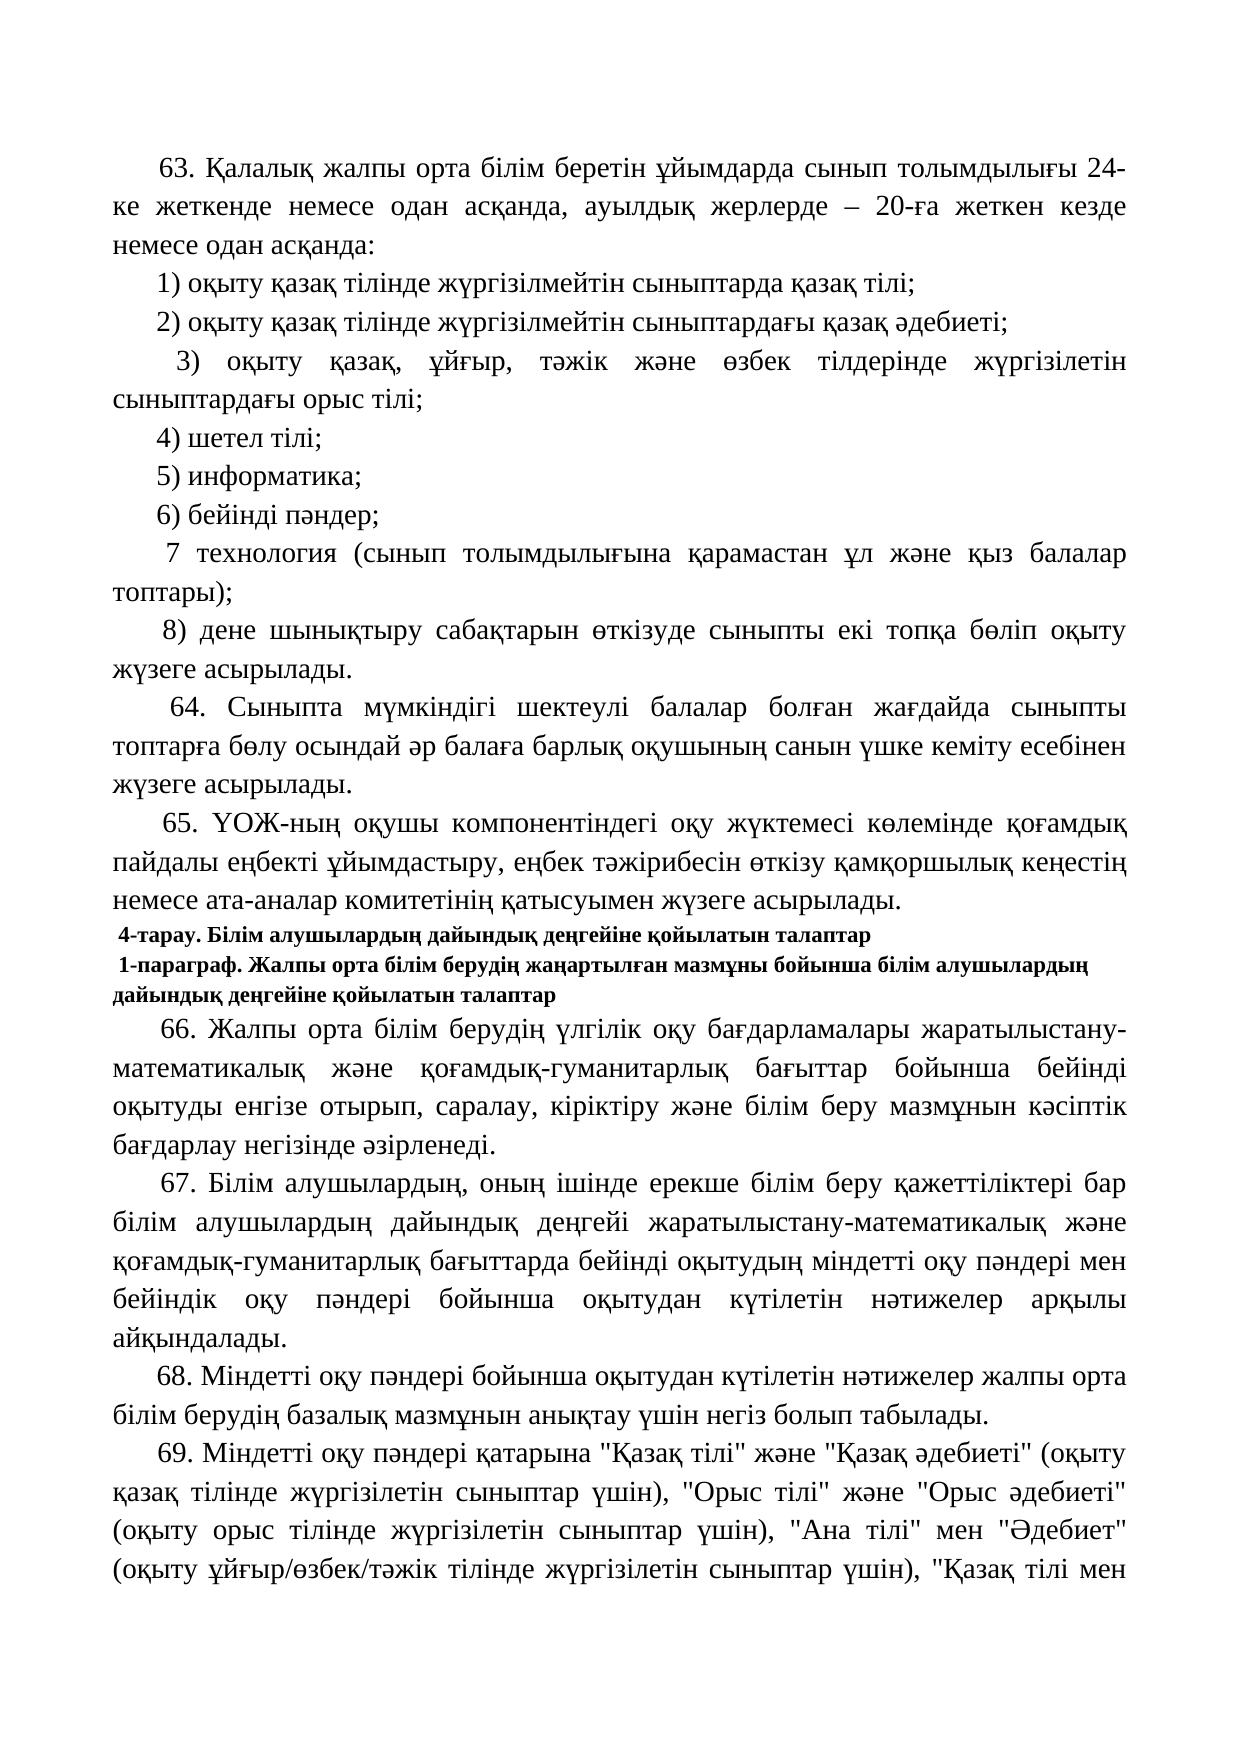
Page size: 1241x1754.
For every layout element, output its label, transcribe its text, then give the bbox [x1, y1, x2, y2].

text 7 технология (сынып толымдылығына қарамастан ұл және қыз балалар топтары); [112, 535, 1128, 607]
text 1) оқыту қазақ тілінде жүргізілмейтін сыныптарда қазақ тілі; [112, 266, 1128, 299]
text 6) бейінді пәндер; [112, 497, 1128, 530]
text 63. Қалалық жалпы орта білім беретін ұйымдарда сынып толымдылығы 24-ке жеткенде немесе одан асқанда, ауылдық жерлерде – 20-ға жеткен кезде немесе одан асқанда: [112, 150, 1128, 261]
text 68. Міндетті оқу пәндері бойынша оқытудан күтілетін нәтижелер жалпы орта білім берудің базалық мазмұнын анықтау үшін негіз болып табылады. [112, 1358, 1128, 1430]
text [112, 1435, 1128, 1584]
text 65. ҮОЖ-ның оқушы компонентіндегі оқу жүктемесі көлемінде қоғамдық пайдалы еңбекті ұйымдастыру, еңбек тәжірибесін өткізу қамқоршылық кеңестің немесе ата-аналар комитетінің қатысуымен жүзеге асырылады. [112, 805, 1128, 916]
text 67. Білім алушылардың, оның ішінде ерекше білім беру қажеттіліктері бар білім алушылардың дайындық деңгейі жаратылыстану-математикалық және қоғамдық-гуманитарлық бағыттарда бейінді оқытудың міндетті оқу пәндері мен бейіндік оқу пәндері бойынша оқытудан күтілетін нәтижелер арқылы айқындалады. [112, 1166, 1128, 1353]
text 3) оқыту қазақ, ұйғыр, тәжік және өзбек тілдерінде жүргізілетін сыныптардағы орыс тілі; [112, 343, 1128, 415]
text 8) дене шынықтыру сабақтарын өткізуде сыныпты екі топқа бөліп оқыту жүзеге асырылады. [112, 612, 1128, 684]
text 1-параграф. Жалпы орта білім берудің жаңартылған мазмұны бойынша білім алушылардың дайындық деңгейіне қойылатын талаптар [112, 951, 1128, 1008]
text 66. Жалпы орта білім берудің үлгілік оқу бағдарламалары жаратылыстану-математикалық және қоғамдық-гуманитарлық бағыттар бойынша бейінді оқытуды енгізе отырып, саралау, кіріктіру және білім беру мазмұнын кәсіптік бағдарлау негізінде әзірленеді. [112, 1011, 1128, 1161]
text 2) оқыту қазақ тілінде жүргізілмейтін сыныптардағы қазақ әдебиеті; [112, 304, 1128, 338]
text 64. Сыныпта мүмкіндігі шектеулі балалар болған жағдайда сыныпты топтарға бөлу осындай әр балаға барлық оқушының санын үшке кеміту есебінен жүзеге асырылады. [112, 689, 1128, 800]
text 4) шетел тілі; [112, 420, 1128, 453]
text 4-тарау. Білім алушылардың дайындық деңгейіне қойылатын талаптар [112, 921, 1128, 947]
text 5) информатика; [112, 458, 1128, 492]
